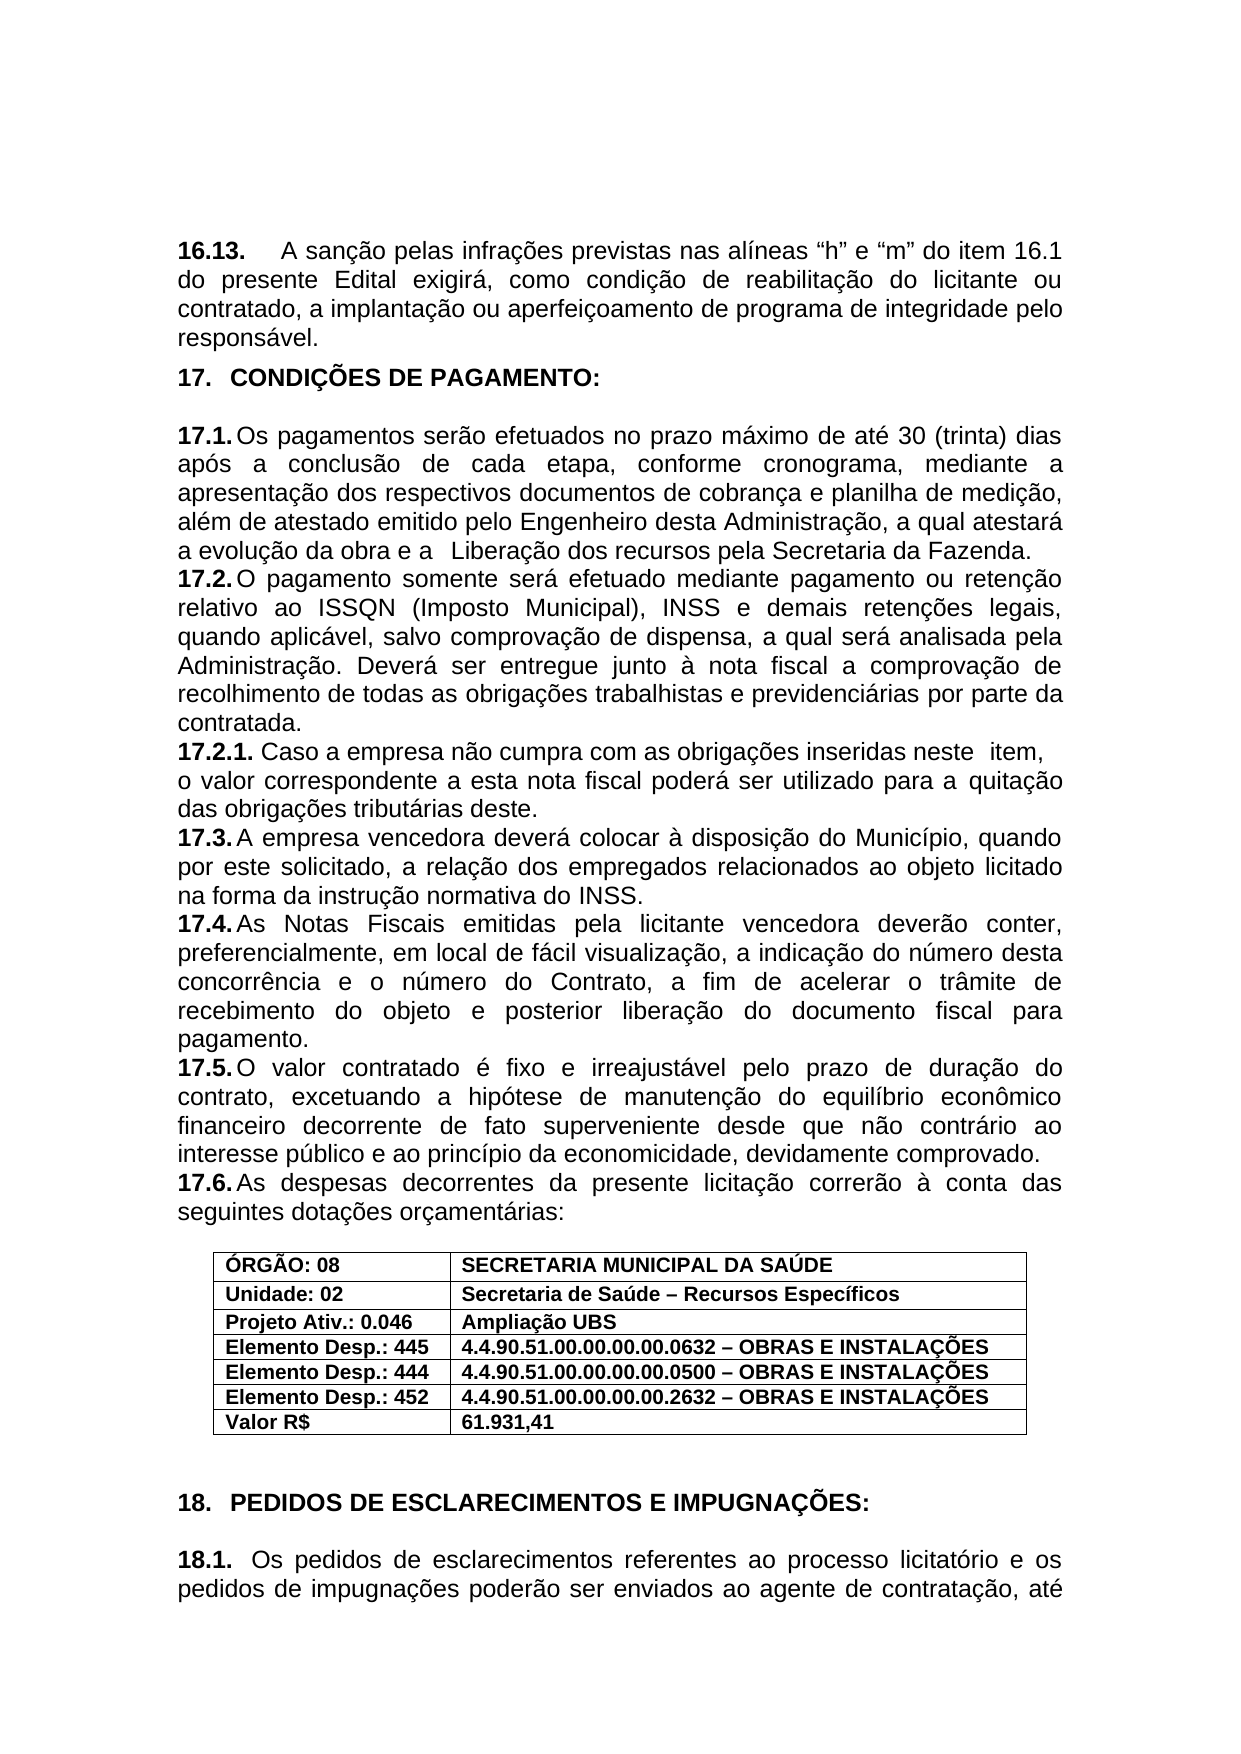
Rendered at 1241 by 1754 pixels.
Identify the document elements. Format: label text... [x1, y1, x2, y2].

list As despesas decorrentes da presente licitação correrão à conta das seguintes dotações orçamentárias: [177, 1168, 1063, 1226]
table_cell Valor R$ [214, 1410, 450, 1434]
table_header SECRETARIA MUNICIPAL DA SAÚDE [451, 1253, 1026, 1281]
subtitle PEDIDOS DE ESCLARECIMENTOS E IMPUGNAÇÕES: [177, 1488, 1063, 1517]
list A sanção pelas infrações previstas nas alíneas “h” e “m” do item 16.1 do presente Edital exigirá, como condição de reabilitação do licitante ou contratado, a implantação ou aperfeiçoamento de programa de integridade pelo responsável. [177, 236, 1063, 351]
list As Notas Fiscais emitidas pela licitante vencedora deverão conter, preferencialmente, em local de fácil visualização, a indicação do número desta concorrência e o número do Contrato, a fim de acelerar o trâmite de recebimento do objeto e posterior liberação do documento fiscal para pagamento. [177, 909, 1063, 1053]
table_cell Elemento Desp.: 452 [214, 1385, 450, 1409]
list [177, 1545, 1063, 1603]
list Os pagamentos serão efetuados no prazo máximo de até 30 (trinta) dias após a conclusão de cada etapa, conforme cronograma, mediante a apresentação dos respectivos documentos de cobrança e planilha de medição, além de atestado emitido pelo Engenheiro desta Administração, a qual atestará a evolução da obra e a Liberação dos recursos pela Secretaria da Fazenda. [177, 421, 1063, 564]
table_header ÓRGÃO: 08 [214, 1253, 450, 1281]
table_cell 4.4.90.51.00.00.00.00.0632 – OBRAS E INSTALAÇÕES [451, 1335, 1026, 1359]
table_cell Projeto Ativ.: 0.046 [214, 1310, 450, 1334]
table_cell Elemento Desp.: 445 [214, 1335, 450, 1359]
table_cell 4.4.90.51.00.00.00.00.2632 – OBRAS E INSTALAÇÕES [451, 1385, 1026, 1409]
table_cell Secretaria de Saúde – Recursos Específicos [451, 1282, 1026, 1309]
list A empresa vencedora deverá colocar à disposição do Município, quando por este solicitado, a relação dos empregados relacionados ao objeto licitado na forma da instrução normativa do INSS. [177, 823, 1063, 909]
list O valor contratado é fixo e irreajustável pelo prazo de duração do contrato, excetuando a hipótese de manutenção do equilíbrio econômico financeiro decorrente de fato superveniente desde que não contrário ao interesse público e ao princípio da economicidade, devidamente comprovado. [177, 1053, 1063, 1168]
list O pagamento somente será efetuado mediante pagamento ou retenção relativo ao ISSQN (Imposto Municipal), INSS e demais retenções legais, quando aplicável, salvo comprovação de dispensa, a qual será analisada pela Administração. Deverá ser entregue junto à nota fiscal a comprovação de recolhimento de todas as obrigações trabalhistas e previdenciárias por parte da contratada. [177, 564, 1063, 737]
table_cell Unidade: 02 [214, 1282, 450, 1309]
table_cell Elemento Desp.: 444 [214, 1360, 450, 1384]
table_cell Ampliação UBS [451, 1310, 1026, 1334]
table_cell 4.4.90.51.00.00.00.00.0500 – OBRAS E INSTALAÇÕES [451, 1360, 1026, 1384]
text 17.2.1. Caso a empresa não cumpra com as obrigações inseridas neste item, o valor correspondente a esta nota fiscal poderá ser utilizado para a quitação das obrigações tributárias deste. [177, 737, 1063, 823]
subtitle CONDIÇÕES DE PAGAMENTO: [177, 363, 1063, 392]
table_cell 61.931,41 [451, 1410, 1026, 1434]
